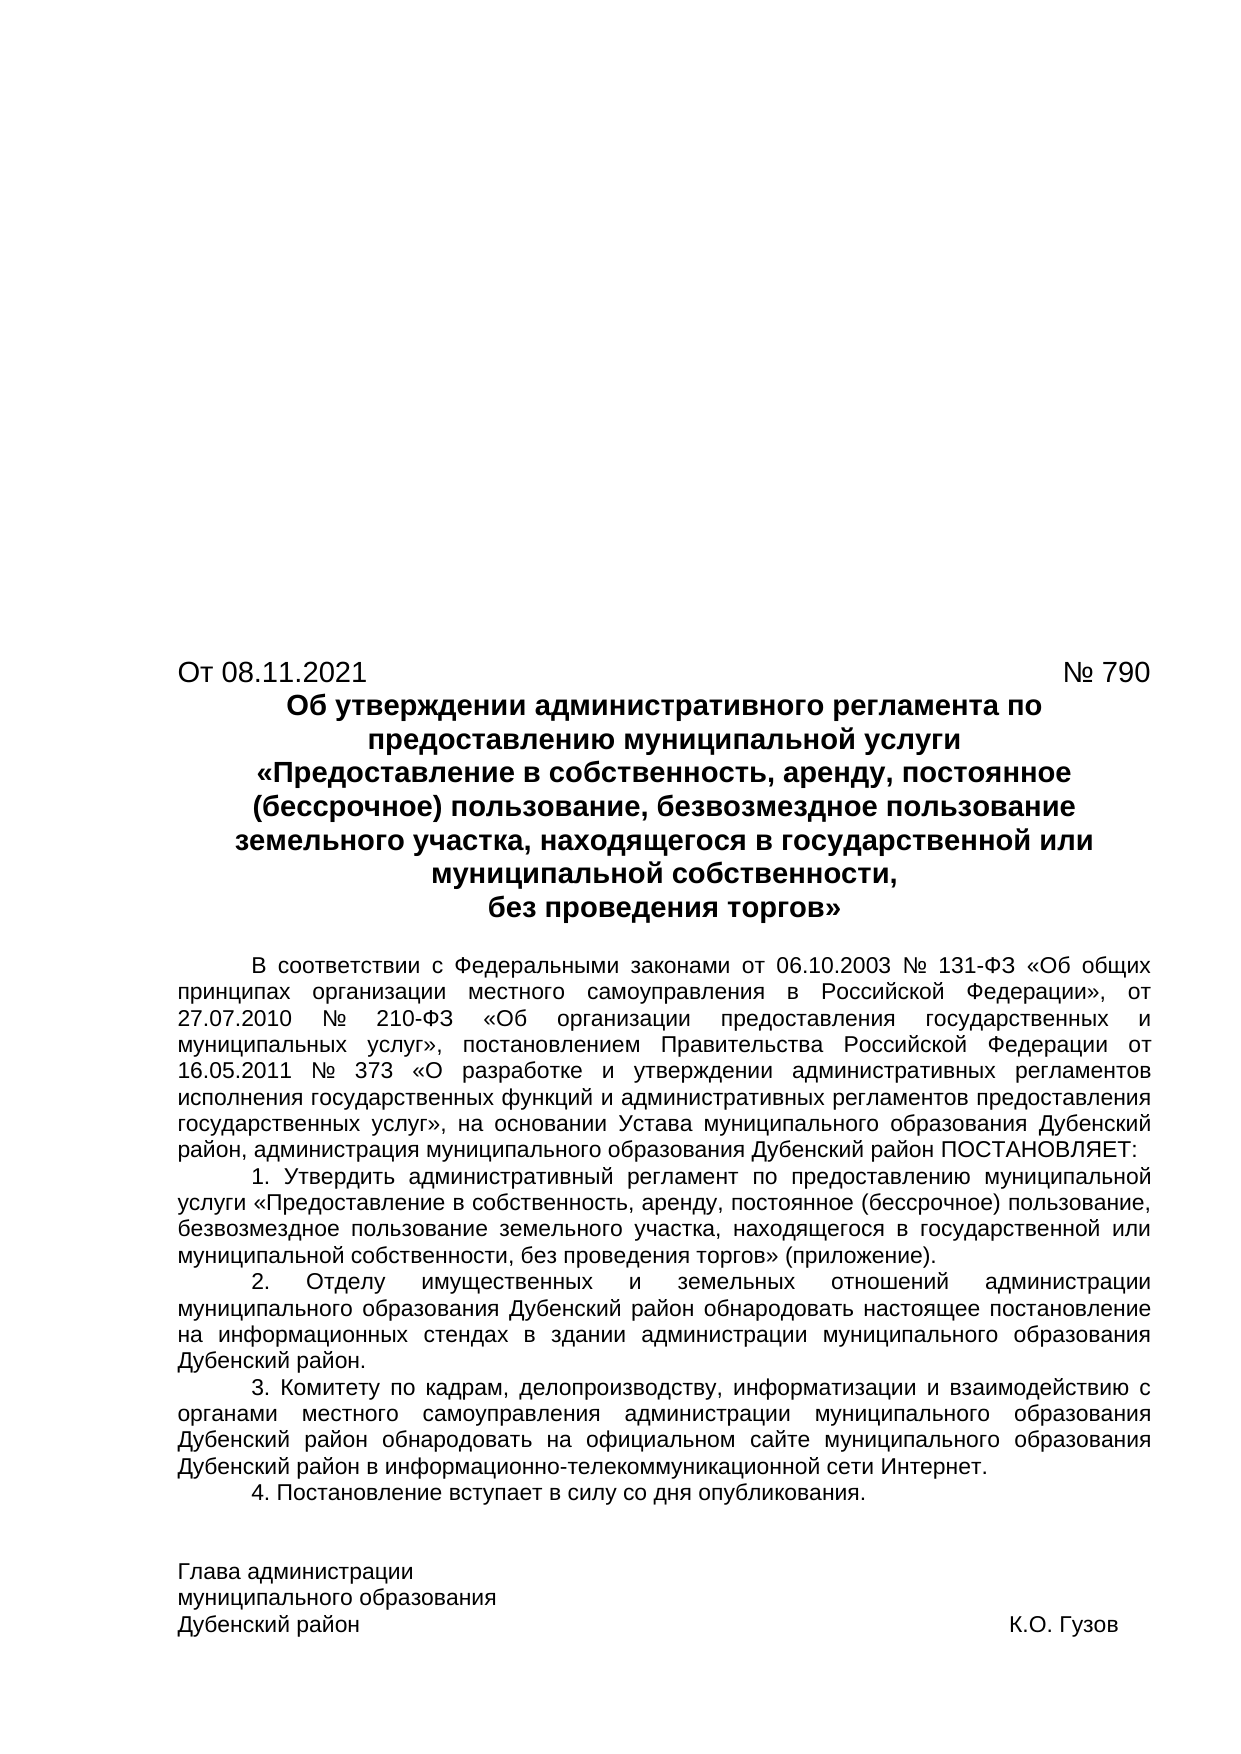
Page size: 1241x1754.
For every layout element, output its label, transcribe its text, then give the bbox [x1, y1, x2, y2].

text муниципального образования [177, 1584, 1152, 1611]
text Дубенский район К.О. Гузов [177, 1611, 1152, 1637]
text 2. Отделу имущественных и земельных отношений администрации муниципального образования Дубенский район обнародовать настоящее постановление на информационных стендах в здании администрации муниципального образования Дубенский район. [177, 1268, 1152, 1373]
text без проведения торгов» [177, 889, 1152, 923]
text 1. Утвердить административный регламент по предоставлению муниципальной услуги «Предоставление в собственность, аренду, постоянное (бессрочное) пользование, безвозмездное пользование земельного участка, находящегося в государственной или муниципальной собственности, без проведения торгов» (приложение). [177, 1163, 1152, 1268]
text 4. Постановление вступает в силу со дня опубликования. [177, 1479, 1152, 1505]
text 3. Комитету по кадрам, делопроизводству, информатизации и взаимодействию с органами местного самоуправления администрации муниципального образования Дубенский район обнародовать на официальном сайте муниципального образования Дубенский район в информационно-телекоммуникационной сети Интернет. [177, 1373, 1152, 1479]
text От 08.11.2021 № 790 [177, 655, 1152, 688]
text В соответствии с Федеральными законами от 06.10.2003 № 131-ФЗ «Об общих принципах организации местного самоуправления в Российской Федерации», от 27.07.2010 № 210-ФЗ «Об организации предоставления государственных и муниципальных услуг», постановлением Правительства Российской Федерации от 16.05.2011 № 373 «О разработке и утверждении административных регламентов исполнения государственных функций и административных регламентов предоставления государственных услуг», на основании Устава муниципального образования Дубенский район, администрация муниципального образования Дубенский район ПОСТАНОВЛЯЕТ: [177, 952, 1152, 1163]
text Глава администрации [177, 1558, 1152, 1584]
text Об утверждении административного регламента по предоставлению муниципальной услуги [177, 688, 1152, 755]
text «Предоставление в собственность, аренду, постоянное (бессрочное) пользование, безвозмездное пользование земельного участка, находящегося в государственной или муниципальной собственности, [177, 755, 1152, 889]
